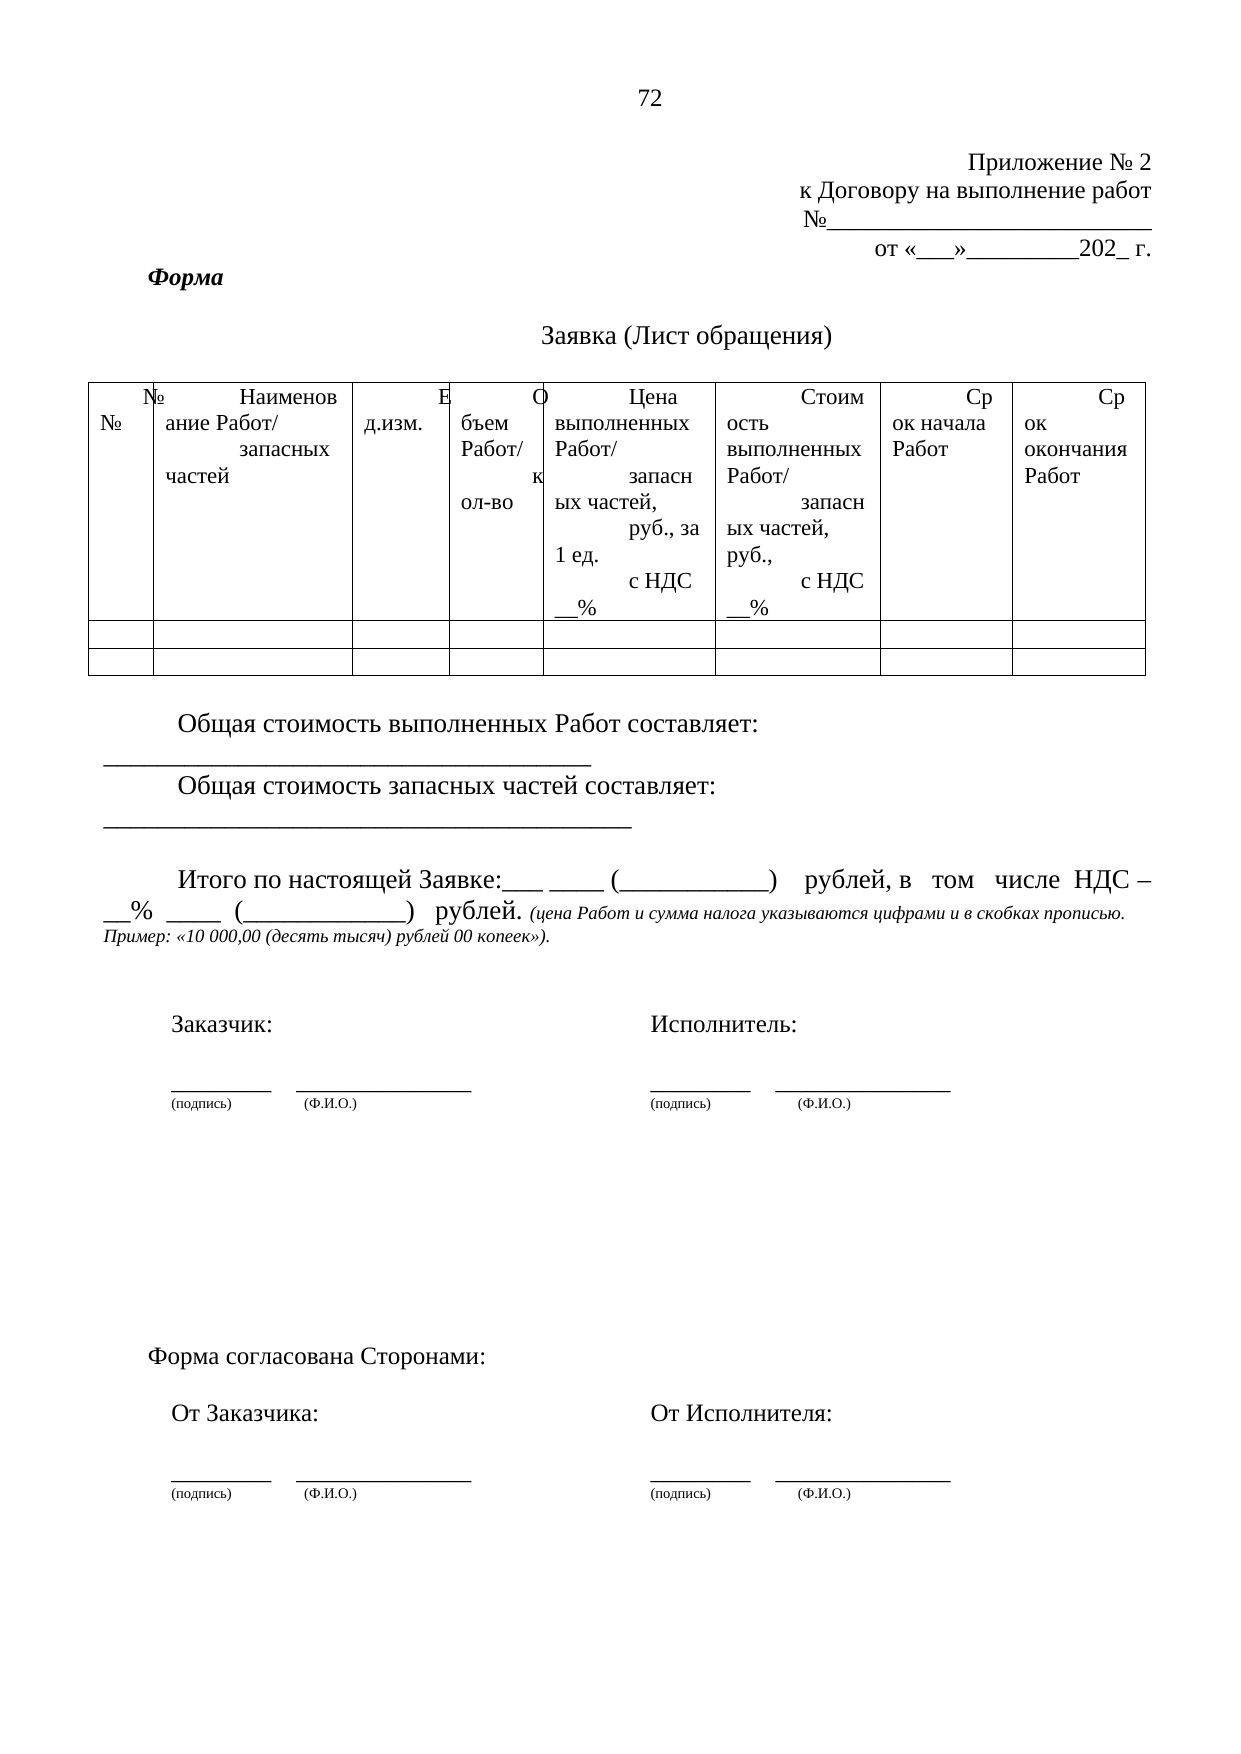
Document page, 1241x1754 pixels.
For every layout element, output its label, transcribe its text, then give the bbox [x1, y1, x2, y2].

table_header Стоимость выполненных Работ/ запасных частей, руб., с НДС __% [716, 383, 880, 620]
table_cell [716, 649, 880, 675]
text Форма согласована Сторонами: [148, 1341, 1152, 1370]
text Общая стоимость запасных частей составляет: _______________________________________ [103, 769, 1152, 832]
table_cell [544, 621, 715, 647]
table_cell [89, 621, 153, 647]
table_cell [154, 649, 352, 675]
table_header Наименование Работ/ запасных частей [154, 383, 352, 620]
text Заявка (Лист обращения) [148, 319, 1152, 351]
table_cell [716, 621, 880, 647]
table_header Срок окончания Работ [1013, 383, 1145, 620]
table_cell [353, 649, 449, 675]
table_header Ед.изм. [353, 383, 449, 620]
table_cell [1013, 649, 1145, 675]
text Приложение № 2 [148, 147, 1152, 176]
table_header Объем Работ/ кол-во [450, 383, 543, 620]
table_header От Исполнителя: ________ ______________ (подпись) (Ф.И.О.) [639, 1399, 1061, 1558]
table_cell [881, 649, 1012, 675]
table_header №№ [89, 383, 153, 620]
table_header От Заказчика: ________ ______________ (подпись) (Ф.И.О.) [160, 1399, 639, 1558]
table_cell [450, 621, 543, 647]
table_cell [881, 621, 1012, 647]
table_cell [450, 649, 543, 675]
table_header Исполнитель: ________ ______________ (подпись) (Ф.И.О.) [639, 1009, 1061, 1168]
table_cell [89, 649, 153, 675]
table_cell [544, 649, 715, 675]
text Форма [148, 262, 1152, 291]
text к Договору на выполнение работ [148, 176, 1152, 204]
text Общая стоимость выполненных Работ составляет: ____________________________________ [103, 707, 1152, 769]
table_header Заказчик: ________ ______________ (подпись) (Ф.И.О.) [160, 1009, 639, 1168]
text от «___»_________202_ г. [148, 233, 1152, 262]
table_cell [1013, 621, 1145, 647]
table_cell [154, 621, 352, 647]
table_header Срок начала Работ [881, 383, 1012, 620]
table_cell [353, 621, 449, 647]
text Итого по настоящей Заявке:___ ____ (___________) рублей, в том числе НДС – __% ____ (____________) рублей. (цена Работ и сумма налога указываются цифрами и в скобках прописью. Пример: «10 000,00 (десять тысяч) рублей 00 копеек»). [103, 863, 1152, 947]
table_header Цена выполненных Работ/ запасных частей, руб., за 1 ед. с НДС __% [544, 383, 715, 620]
text №__________________________ [148, 204, 1152, 233]
